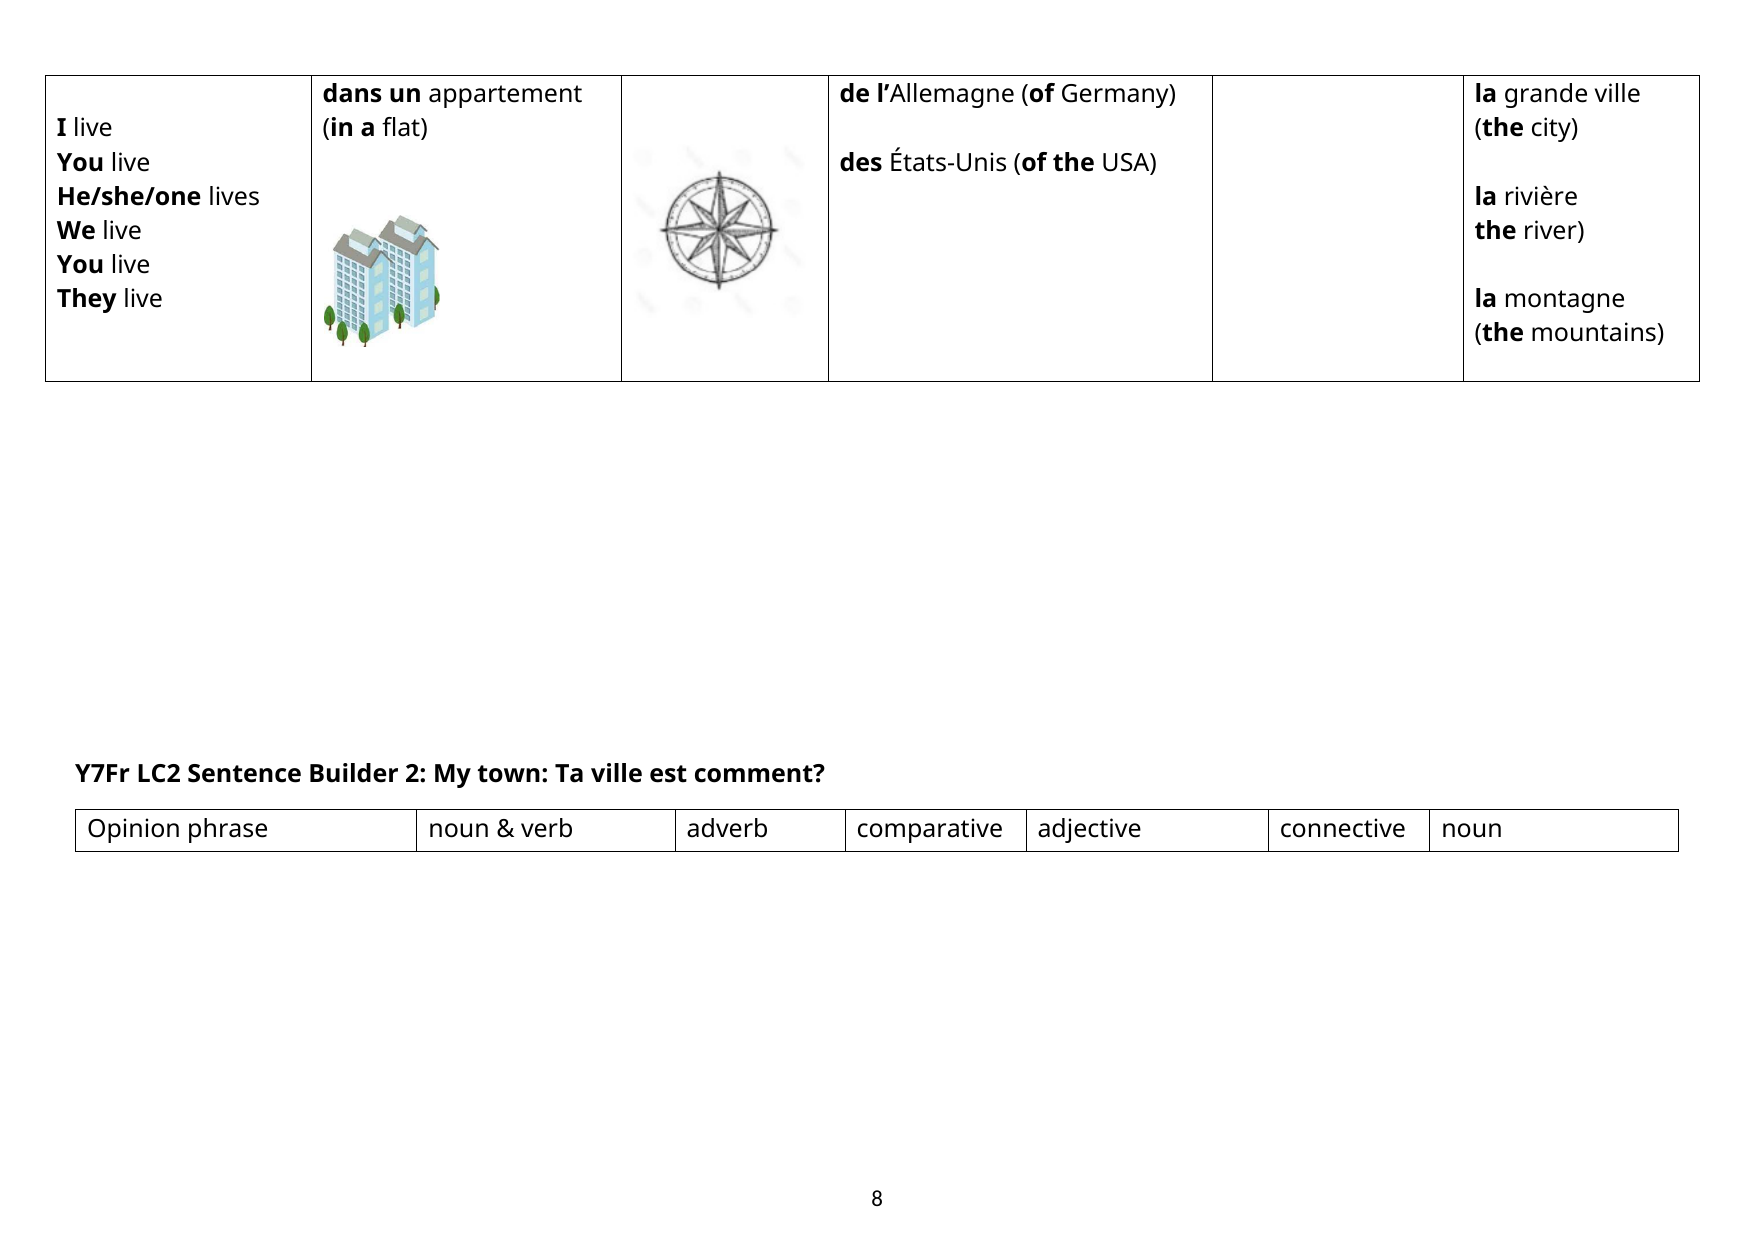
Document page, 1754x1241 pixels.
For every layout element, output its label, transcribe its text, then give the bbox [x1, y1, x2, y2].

picture [632, 144, 806, 318]
table_header noun [1430, 810, 1678, 851]
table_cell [622, 76, 828, 381]
table_header adjective [1027, 810, 1268, 851]
table_header noun & verb [417, 810, 675, 851]
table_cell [829, 76, 1212, 381]
table_header connective [1269, 810, 1429, 851]
text Y7Fr LC2 Sentence Builder 2: My town: Ta ville est comment? [75, 756, 1679, 790]
picture [322, 212, 442, 347]
table_header comparative [846, 810, 1026, 851]
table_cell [1213, 76, 1463, 381]
table_header Opinion phrase [76, 810, 416, 851]
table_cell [312, 76, 621, 381]
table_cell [46, 76, 311, 381]
table_header adverb [676, 810, 845, 851]
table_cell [1464, 76, 1699, 381]
